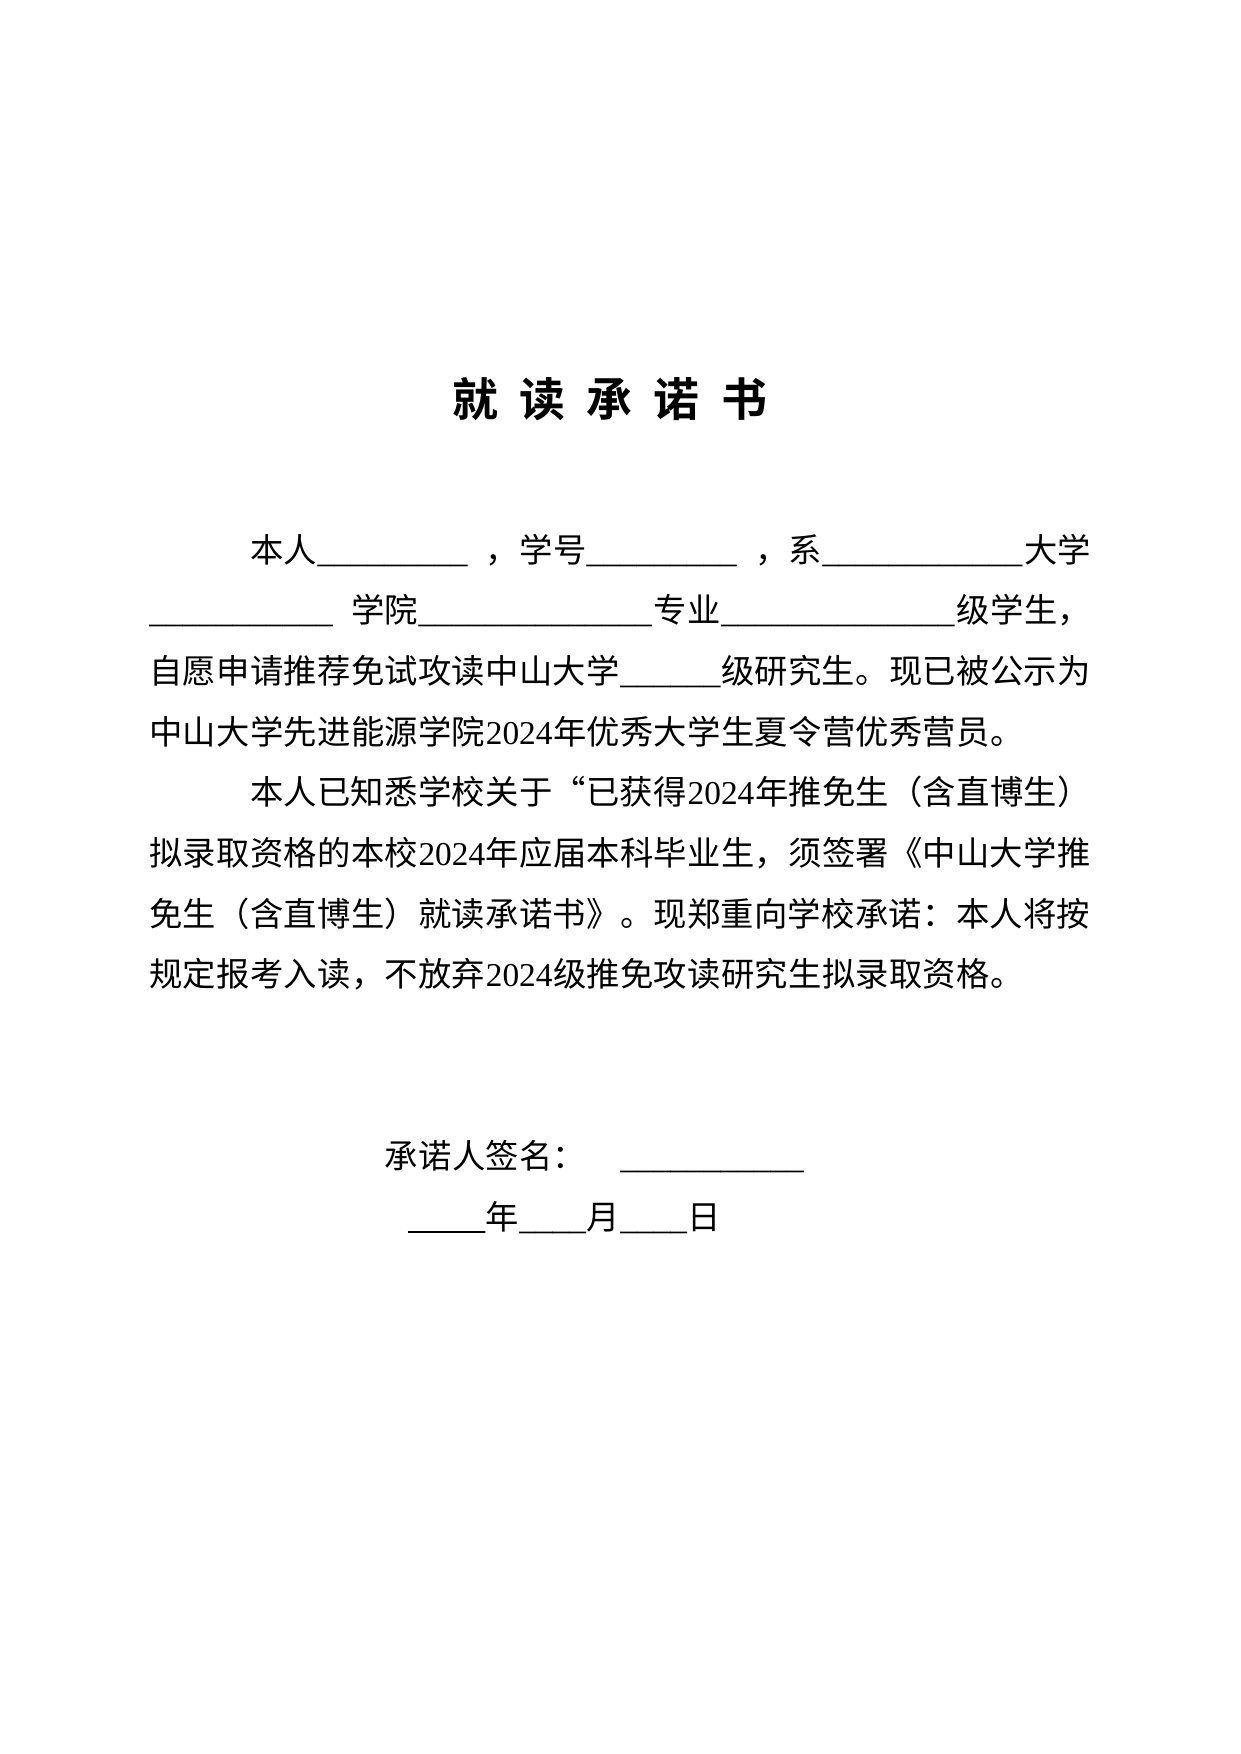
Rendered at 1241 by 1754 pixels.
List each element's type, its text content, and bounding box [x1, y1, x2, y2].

text 本人已知悉学校关于“已获得2024年推免生（含直博生）拟录取资格的本校2024年应届本科毕业生，须签署《中山大学推免生（含直博生）就读承诺书》。现郑重向学校承诺：本人将按规定报考入读，不放弃2024级推免攻读研究生拟录取资格。 [149, 760, 1091, 1002]
text 年____月____日 [149, 1184, 1091, 1245]
text 就读承诺书 [149, 336, 1091, 457]
text 承诺人签名： ___________ [149, 1124, 1091, 1184]
text 本人_________，学号_________，系____________大学___________学院______________专业______________级学生，自愿申请推荐免试攻读中山大学______级研究生。现已被公示为中山大学先进能源学院2024年优秀大学生夏令营优秀营员。 [149, 517, 1091, 760]
